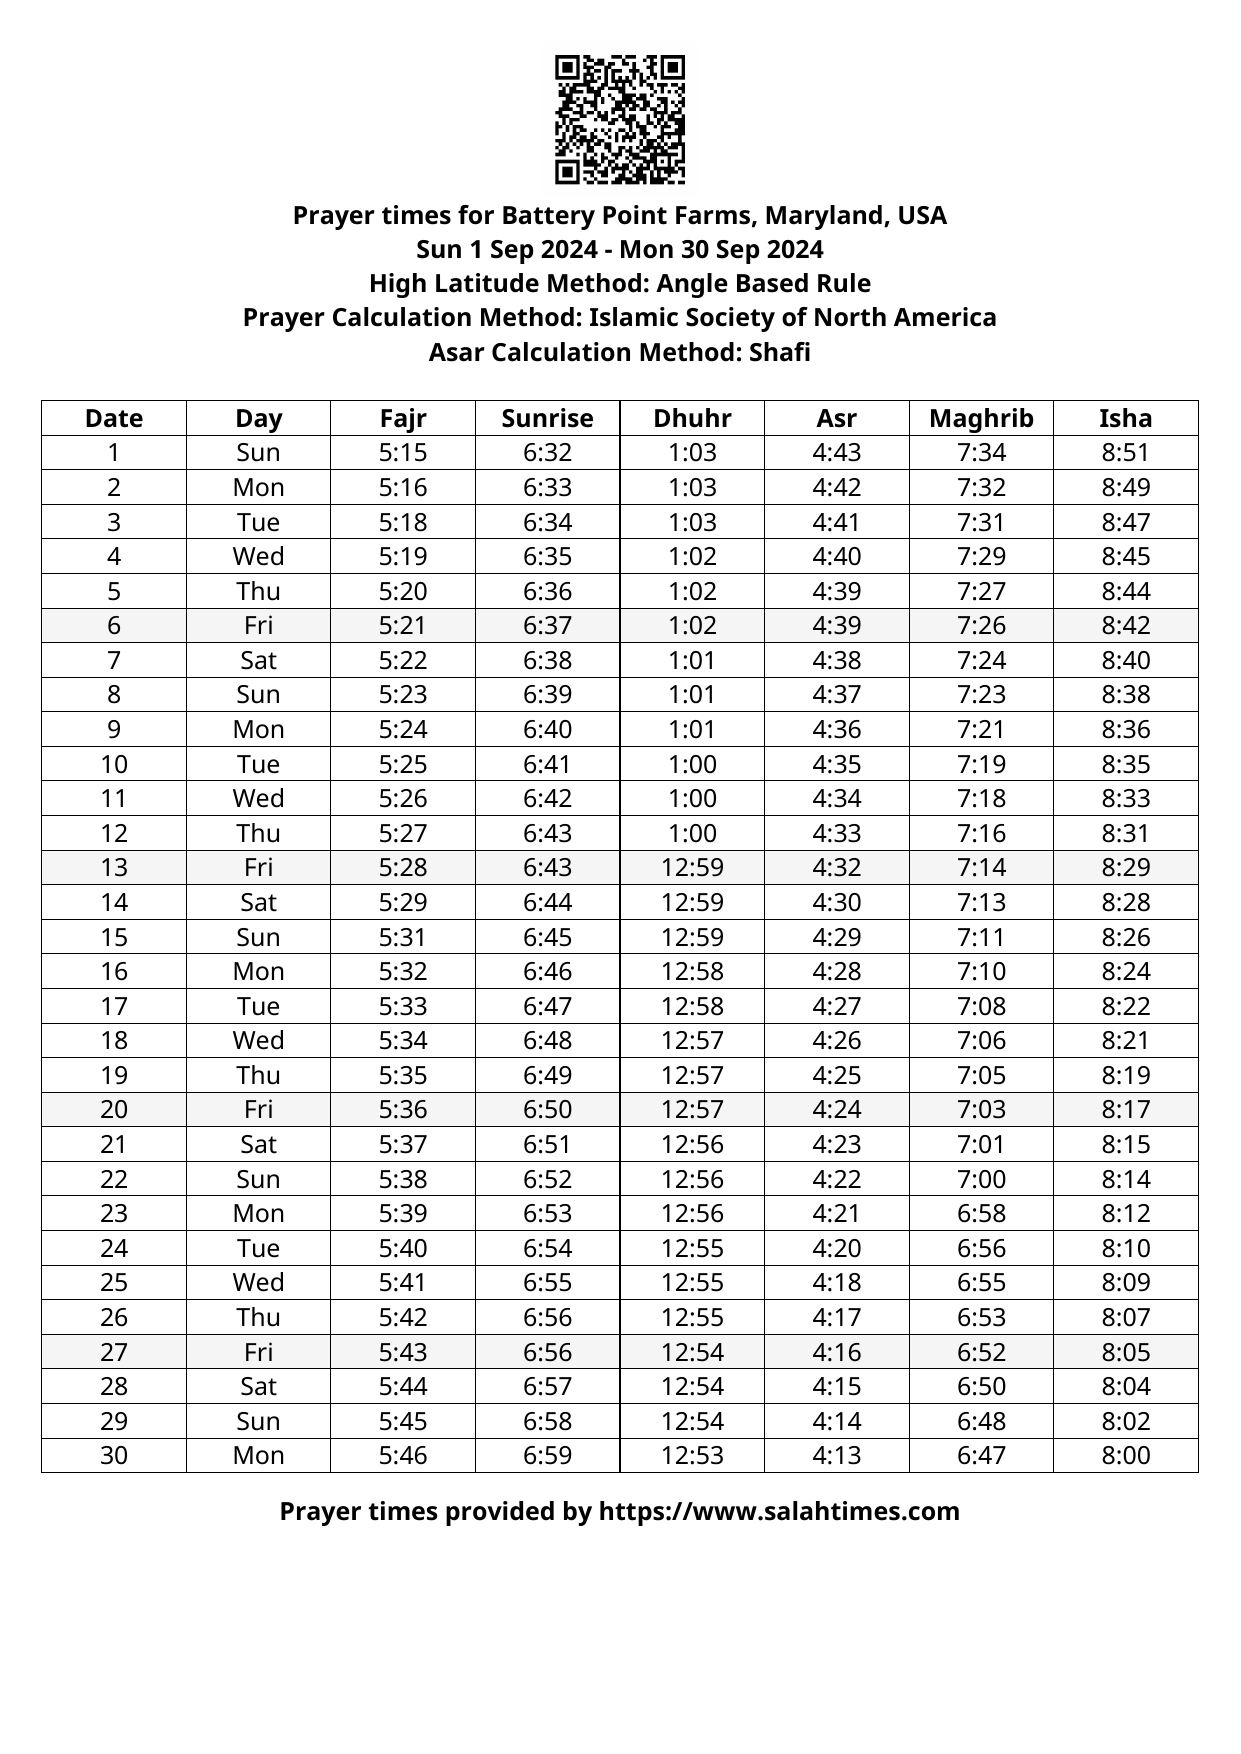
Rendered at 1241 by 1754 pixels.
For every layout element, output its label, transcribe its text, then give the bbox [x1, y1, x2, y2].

table_cell 7:32 [910, 470, 1053, 504]
table_header Sunrise [476, 401, 619, 434]
table_cell 4:26 [765, 1024, 909, 1057]
table_cell 4:34 [765, 781, 909, 815]
table_cell 4:41 [765, 505, 909, 538]
table_cell 5:15 [331, 436, 475, 469]
table_cell 29 [42, 1404, 186, 1437]
table_cell 12:54 [621, 1404, 764, 1437]
table_cell 30 [42, 1439, 186, 1472]
table_cell 1:03 [621, 470, 764, 504]
table_cell 12:57 [621, 1024, 764, 1057]
table_cell 28 [42, 1369, 186, 1403]
table_cell Mon [187, 954, 330, 988]
table_cell Sun [187, 678, 330, 711]
table_cell 4:18 [765, 1266, 909, 1299]
table_cell 6:36 [476, 574, 619, 607]
table_cell 12:56 [621, 1162, 764, 1195]
table_cell 6 [42, 609, 186, 642]
table_cell 5:32 [331, 954, 475, 988]
table_cell 7:26 [910, 609, 1053, 642]
table_cell 15 [42, 920, 186, 953]
table_cell 6:38 [476, 643, 619, 677]
table_cell 4:15 [765, 1369, 909, 1403]
table_cell 7:13 [910, 885, 1053, 919]
table_cell 8:28 [1054, 885, 1198, 919]
table_cell 7:00 [910, 1162, 1053, 1195]
table_cell 8 [42, 678, 186, 711]
table_cell 12:53 [621, 1439, 764, 1472]
table_cell 8:38 [1054, 678, 1198, 711]
table_cell 6:45 [476, 920, 619, 953]
table_cell 5:40 [331, 1231, 475, 1264]
table_cell 6:56 [910, 1231, 1053, 1264]
table_cell 12:59 [621, 885, 764, 919]
table_cell 12 [42, 816, 186, 849]
table_cell Sun [187, 436, 330, 469]
table_cell 8:51 [1054, 436, 1198, 469]
table_cell 6:56 [476, 1335, 619, 1368]
table_cell 4:27 [765, 989, 909, 1022]
table_cell Wed [187, 539, 330, 573]
table_cell 8:00 [1054, 1439, 1198, 1472]
table_cell 22 [42, 1162, 186, 1195]
table_cell 6:56 [476, 1300, 619, 1334]
table_cell Wed [187, 781, 330, 815]
table_cell 4:42 [765, 470, 909, 504]
table_cell 4:13 [765, 1439, 909, 1472]
table_cell 1:03 [621, 436, 764, 469]
table_cell 8:14 [1054, 1162, 1198, 1195]
table_cell 7 [42, 643, 186, 677]
table_cell 3 [42, 505, 186, 538]
table_cell 7:19 [910, 747, 1053, 780]
table_header Fajr [331, 401, 475, 434]
table_cell 8:26 [1054, 920, 1198, 953]
table_cell 5:34 [331, 1024, 475, 1057]
table_cell 7:21 [910, 712, 1053, 746]
table_cell Mon [187, 470, 330, 504]
table_cell 4:38 [765, 643, 909, 677]
table_cell 12:57 [621, 1093, 764, 1126]
table_cell 4:25 [765, 1058, 909, 1092]
table_cell 1:01 [621, 643, 764, 677]
table_cell 6:40 [476, 712, 619, 746]
table_cell Tue [187, 1231, 330, 1264]
table_cell 4:23 [765, 1127, 909, 1161]
table_cell 1:00 [621, 747, 764, 780]
table_cell Fri [187, 609, 330, 642]
table_cell 7:23 [910, 678, 1053, 711]
table_cell 8:09 [1054, 1266, 1198, 1299]
table_cell 7:34 [910, 436, 1053, 469]
table_cell 8:36 [1054, 712, 1198, 746]
table_cell 11 [42, 781, 186, 815]
table_cell 1:03 [621, 505, 764, 538]
table_header Date [42, 401, 186, 434]
table_cell 5:36 [331, 1093, 475, 1126]
table_cell 12:58 [621, 954, 764, 988]
table_cell 4:24 [765, 1093, 909, 1126]
table_cell 5:25 [331, 747, 475, 780]
table_cell 1:00 [621, 781, 764, 815]
table_cell 4:40 [765, 539, 909, 573]
table_cell 24 [42, 1231, 186, 1264]
table_cell 21 [42, 1127, 186, 1161]
table_cell Sat [187, 1127, 330, 1161]
table_cell 5 [42, 574, 186, 607]
table_cell 6:42 [476, 781, 619, 815]
table_cell 4:20 [765, 1231, 909, 1264]
table_cell 4:37 [765, 678, 909, 711]
table_cell 6:43 [476, 851, 619, 884]
table_cell 6:50 [476, 1093, 619, 1126]
table_cell 1:02 [621, 609, 764, 642]
table_cell 5:46 [331, 1439, 475, 1472]
table_cell 6:51 [476, 1127, 619, 1161]
table_cell 5:24 [331, 712, 475, 746]
table_cell 12:54 [621, 1335, 764, 1368]
table_cell 4:21 [765, 1196, 909, 1230]
table_cell 6:43 [476, 816, 619, 849]
table_cell 7:18 [910, 781, 1053, 815]
table_cell Mon [187, 712, 330, 746]
table_cell 8:29 [1054, 851, 1198, 884]
text Sun 1 Sep 2024 - Mon 30 Sep 2024 [42, 232, 1198, 266]
table_cell 5:43 [331, 1335, 475, 1368]
picture [542, 41, 699, 198]
table_cell 5:39 [331, 1196, 475, 1230]
table_cell 7:03 [910, 1093, 1053, 1126]
table_cell 1:02 [621, 574, 764, 607]
table_cell 5:35 [331, 1058, 475, 1092]
table_cell 27 [42, 1335, 186, 1368]
table_cell 8:10 [1054, 1231, 1198, 1264]
table_cell 7:14 [910, 851, 1053, 884]
table_cell 6:46 [476, 954, 619, 988]
table_cell 5:23 [331, 678, 475, 711]
table_cell Sat [187, 643, 330, 677]
table_cell 12:58 [621, 989, 764, 1022]
table_cell 8:42 [1054, 609, 1198, 642]
table_cell 7:08 [910, 989, 1053, 1022]
table_cell 4:16 [765, 1335, 909, 1368]
table_cell 9 [42, 712, 186, 746]
table_cell 12:55 [621, 1231, 764, 1264]
table_cell 18 [42, 1024, 186, 1057]
table_cell 6:47 [476, 989, 619, 1022]
table_cell 5:37 [331, 1127, 475, 1161]
table_cell 4:39 [765, 609, 909, 642]
table_cell 4 [42, 539, 186, 573]
table_cell 12:55 [621, 1300, 764, 1334]
table_cell 12:56 [621, 1196, 764, 1230]
table_cell 4:17 [765, 1300, 909, 1334]
table_cell 13 [42, 851, 186, 884]
table_header Isha [1054, 401, 1198, 434]
table_cell 6:41 [476, 747, 619, 780]
table_cell 4:30 [765, 885, 909, 919]
table_cell 4:35 [765, 747, 909, 780]
table_cell 8:17 [1054, 1093, 1198, 1126]
table_cell 6:55 [476, 1266, 619, 1299]
table_cell 6:48 [476, 1024, 619, 1057]
table_cell Thu [187, 574, 330, 607]
table_cell 8:40 [1054, 643, 1198, 677]
table_cell 1:01 [621, 678, 764, 711]
table_cell 6:59 [476, 1439, 619, 1472]
table_cell 6:57 [476, 1369, 619, 1403]
table_cell 6:58 [476, 1404, 619, 1437]
table_cell 4:43 [765, 436, 909, 469]
table_cell 5:29 [331, 885, 475, 919]
table_cell 6:44 [476, 885, 619, 919]
table_cell 4:29 [765, 920, 909, 953]
table_cell 7:05 [910, 1058, 1053, 1092]
table_cell 6:48 [910, 1404, 1053, 1437]
table_cell Sun [187, 1162, 330, 1195]
table_cell Sun [187, 920, 330, 953]
table_cell 8:07 [1054, 1300, 1198, 1334]
table_cell 5:31 [331, 920, 475, 953]
table_cell 6:52 [476, 1162, 619, 1195]
table_cell 8:24 [1054, 954, 1198, 988]
table_cell Fri [187, 851, 330, 884]
table_cell 8:47 [1054, 505, 1198, 538]
table_cell 6:35 [476, 539, 619, 573]
table_cell 8:35 [1054, 747, 1198, 780]
table_header Dhuhr [621, 401, 764, 434]
table_cell 6:34 [476, 505, 619, 538]
table_cell 6:32 [476, 436, 619, 469]
table_cell 7:16 [910, 816, 1053, 849]
table_cell Tue [187, 989, 330, 1022]
table_cell 7:27 [910, 574, 1053, 607]
table_cell 17 [42, 989, 186, 1022]
table_cell Fri [187, 1093, 330, 1126]
table_cell 10 [42, 747, 186, 780]
table_cell 8:04 [1054, 1369, 1198, 1403]
text Prayer times for Battery Point Farms, Maryland, USA [42, 198, 1198, 232]
table_cell 4:22 [765, 1162, 909, 1195]
table_cell 5:22 [331, 643, 475, 677]
table_cell 8:45 [1054, 539, 1198, 573]
table_cell 6:50 [910, 1369, 1053, 1403]
table_cell Sat [187, 885, 330, 919]
table_cell 12:55 [621, 1266, 764, 1299]
table_cell 6:47 [910, 1439, 1053, 1472]
table_cell 16 [42, 954, 186, 988]
table_cell 12:57 [621, 1058, 764, 1092]
table_cell Mon [187, 1196, 330, 1230]
table_cell 2 [42, 470, 186, 504]
table_cell Sat [187, 1369, 330, 1403]
table_cell 8:44 [1054, 574, 1198, 607]
table_cell 6:49 [476, 1058, 619, 1092]
table_cell 26 [42, 1300, 186, 1334]
table_cell 5:44 [331, 1369, 475, 1403]
table_cell 5:33 [331, 989, 475, 1022]
table_header Day [187, 401, 330, 434]
table_cell 5:27 [331, 816, 475, 849]
table_cell 5:18 [331, 505, 475, 538]
table_cell 12:59 [621, 851, 764, 884]
table_cell 4:39 [765, 574, 909, 607]
table_cell 7:01 [910, 1127, 1053, 1161]
table_cell 7:31 [910, 505, 1053, 538]
table_cell 4:32 [765, 851, 909, 884]
table_cell 8:22 [1054, 989, 1198, 1022]
table_cell 6:39 [476, 678, 619, 711]
table_cell 8:49 [1054, 470, 1198, 504]
table_cell 5:20 [331, 574, 475, 607]
table_cell 6:58 [910, 1196, 1053, 1230]
table_cell Mon [187, 1439, 330, 1472]
table_cell 5:41 [331, 1266, 475, 1299]
table_cell 19 [42, 1058, 186, 1092]
table_cell 8:21 [1054, 1024, 1198, 1057]
table_cell 5:38 [331, 1162, 475, 1195]
table_cell 7:24 [910, 643, 1053, 677]
table_cell Wed [187, 1266, 330, 1299]
table_cell 12:54 [621, 1369, 764, 1403]
table_cell 8:15 [1054, 1127, 1198, 1161]
table_cell 5:28 [331, 851, 475, 884]
table_cell 14 [42, 885, 186, 919]
table_cell 6:53 [910, 1300, 1053, 1334]
table_cell 7:10 [910, 954, 1053, 988]
table_cell 7:06 [910, 1024, 1053, 1057]
text Asar Calculation Method: Shafi [42, 334, 1198, 368]
table_cell 23 [42, 1196, 186, 1230]
table_cell Tue [187, 747, 330, 780]
table_cell 5:19 [331, 539, 475, 573]
table_cell Thu [187, 1058, 330, 1092]
table_cell Fri [187, 1335, 330, 1368]
table_cell 1:02 [621, 539, 764, 573]
table_cell 8:02 [1054, 1404, 1198, 1437]
table_cell 12:56 [621, 1127, 764, 1161]
table_cell 4:36 [765, 712, 909, 746]
table_cell 5:21 [331, 609, 475, 642]
table_cell Thu [187, 1300, 330, 1334]
table_cell 1:01 [621, 712, 764, 746]
table_cell 1 [42, 436, 186, 469]
table_cell Wed [187, 1024, 330, 1057]
table_cell 4:28 [765, 954, 909, 988]
table_cell 6:37 [476, 609, 619, 642]
table_cell Tue [187, 505, 330, 538]
table_cell 6:54 [476, 1231, 619, 1264]
table_cell 8:33 [1054, 781, 1198, 815]
table_cell 6:53 [476, 1196, 619, 1230]
table_cell 25 [42, 1266, 186, 1299]
text Prayer Calculation Method: Islamic Society of North America [42, 300, 1198, 334]
table_cell 7:11 [910, 920, 1053, 953]
table_cell 6:52 [910, 1335, 1053, 1368]
table_cell 4:14 [765, 1404, 909, 1437]
table_cell 5:42 [331, 1300, 475, 1334]
table_cell 8:12 [1054, 1196, 1198, 1230]
table_cell 12:59 [621, 920, 764, 953]
table_header Asr [765, 401, 909, 434]
table_cell Thu [187, 816, 330, 849]
table_cell 8:31 [1054, 816, 1198, 849]
table_cell 5:45 [331, 1404, 475, 1437]
table_cell 6:55 [910, 1266, 1053, 1299]
table_cell Sun [187, 1404, 330, 1437]
table_cell 5:26 [331, 781, 475, 815]
table_cell 7:29 [910, 539, 1053, 573]
text Prayer times provided by https://www.salahtimes.com [42, 1494, 1198, 1528]
table_cell 8:19 [1054, 1058, 1198, 1092]
table_cell 4:33 [765, 816, 909, 849]
table_cell 1:00 [621, 816, 764, 849]
table_cell 8:05 [1054, 1335, 1198, 1368]
table_header Maghrib [910, 401, 1053, 434]
text High Latitude Method: Angle Based Rule [42, 266, 1198, 300]
table_cell 20 [42, 1093, 186, 1126]
table_cell 6:33 [476, 470, 619, 504]
table_cell 5:16 [331, 470, 475, 504]
